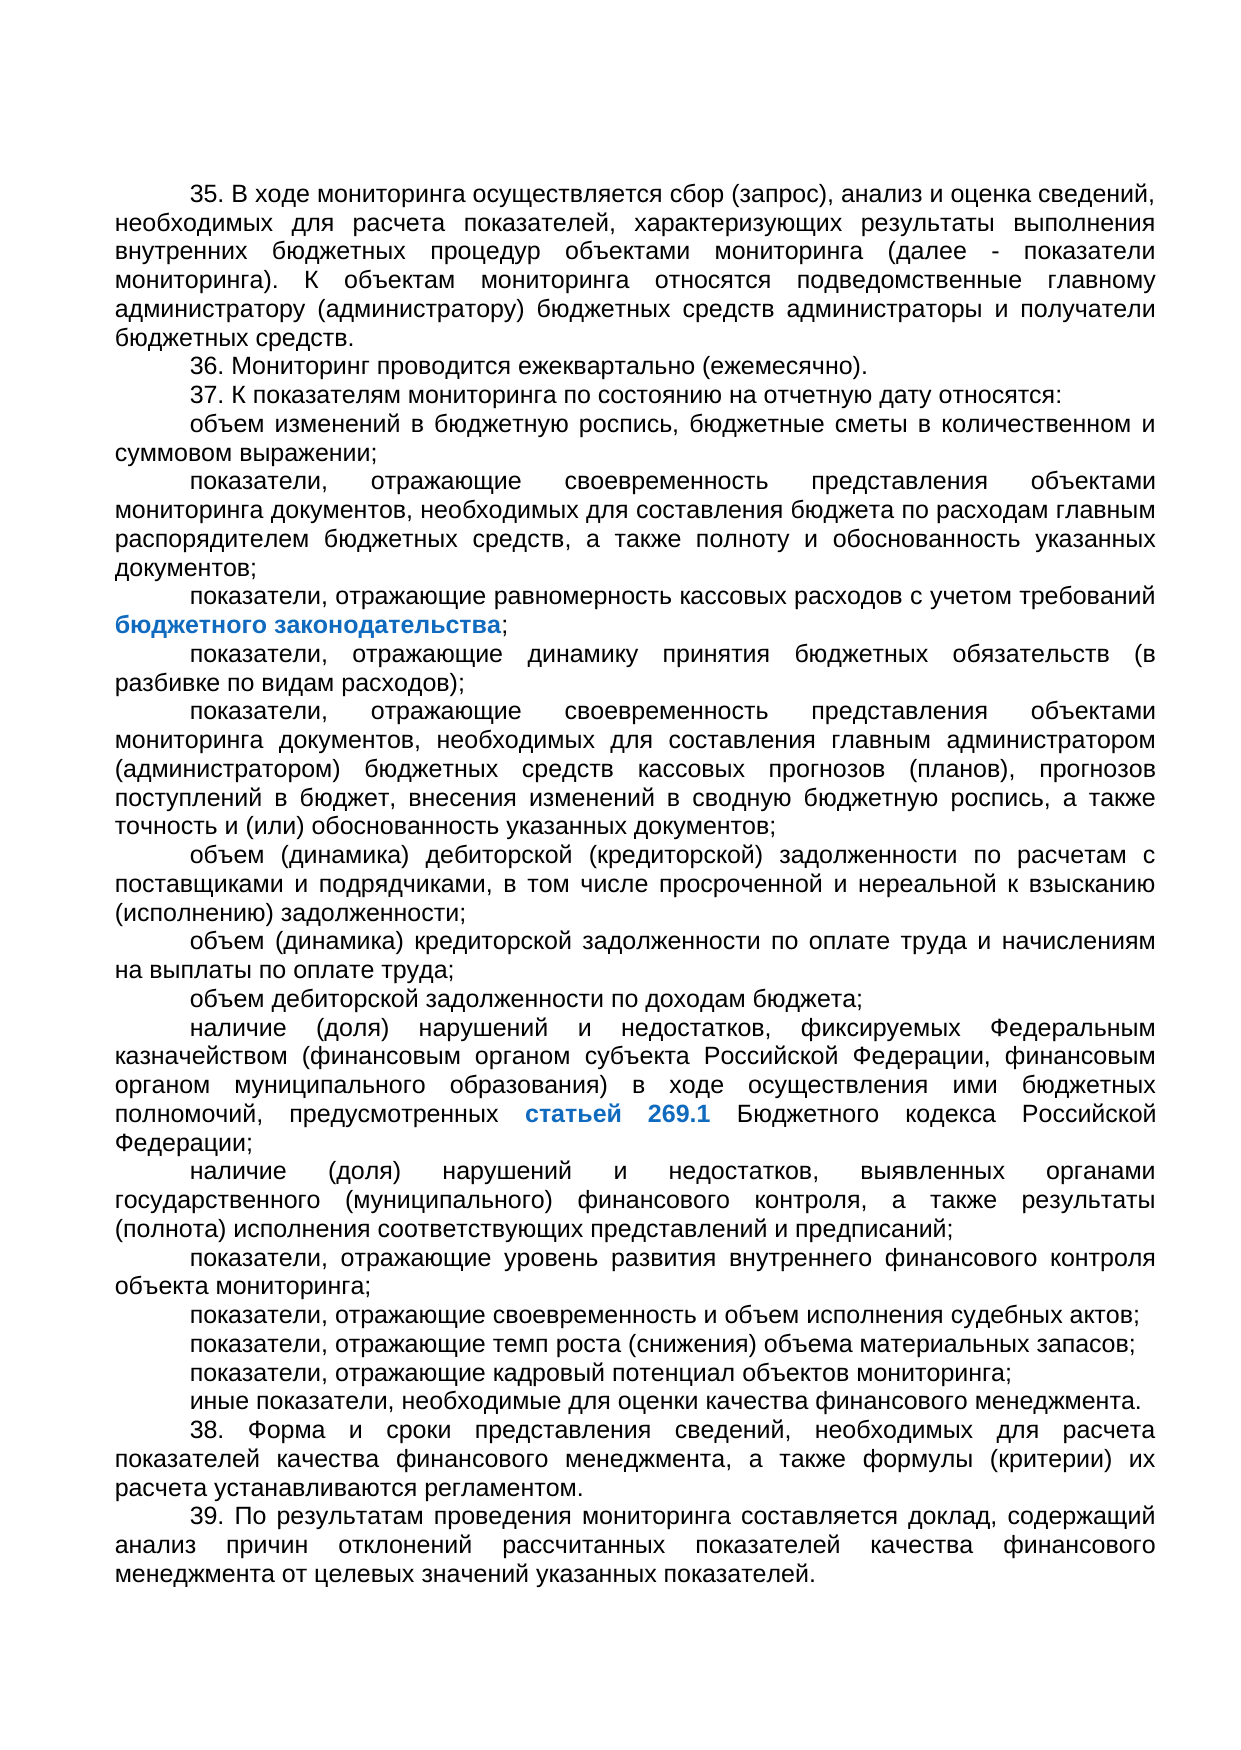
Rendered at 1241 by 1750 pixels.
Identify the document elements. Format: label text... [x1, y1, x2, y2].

text показатели, отражающие своевременность и объем исполнения судебных актов; [114, 1300, 1157, 1329]
text показатели, отражающие уровень развития внутреннего финансового контроля объекта мониторинга; [114, 1242, 1157, 1300]
text показатели, отражающие кадровый потенциал объектов мониторинга; [114, 1357, 1157, 1386]
text показатели, отражающие равномерность кассовых расходов с учетом требований бюджетного законодательства; [114, 581, 1157, 639]
text объем изменений в бюджетную роспись, бюджетные сметы в количественном и суммовом выражении; [114, 409, 1157, 466]
text показатели, отражающие темп роста (снижения) объема материальных запасов; [114, 1329, 1157, 1357]
text объем (динамика) кредиторской задолженности по оплате труда и начислениям на выплаты по оплате труда; [114, 926, 1157, 984]
text наличие (доля) нарушений и недостатков, фиксируемых Федеральным казначейством (финансовым органом субъекта Российской Федерации, финансовым органом муниципального образования) в ходе осуществления ими бюджетных полномочий, предусмотренных статьей 269.1 Бюджетного кодекса Российской Федерации; [114, 1012, 1157, 1156]
text 35. В ходе мониторинга осуществляется сбор (запрос), анализ и оценка сведений, необходимых для расчета показателей, характеризующих результаты выполнения внутренних бюджетных процедур объектами мониторинга (далее - показатели мониторинга). К объектам мониторинга относятся подведомственные главному администратору (администратору) бюджетных средств администраторы и получатели бюджетных средств. [114, 179, 1157, 351]
text 39. По результатам проведения мониторинга составляется доклад, содержащий анализ причин отклонений рассчитанных показателей качества финансового менеджмента от целевых значений указанных показателей. [114, 1501, 1157, 1587]
text показатели, отражающие динамику принятия бюджетных обязательств (в разбивке по видам расходов); [114, 639, 1157, 696]
text иные показатели, необходимые для оценки качества финансового менеджмента. [114, 1386, 1157, 1415]
text объем (динамика) дебиторской (кредиторской) задолженности по расчетам с поставщиками и подрядчиками, в том числе просроченной и нереальной к взысканию (исполнению) задолженности; [114, 840, 1157, 926]
text объем дебиторской задолженности по доходам бюджета; [114, 984, 1157, 1012]
text 38. Форма и сроки представления сведений, необходимых для расчета показателей качества финансового менеджмента, а также формулы (критерии) их расчета устанавливаются регламентом. [114, 1415, 1157, 1501]
text 37. К показателям мониторинга по состоянию на отчетную дату относятся: [114, 380, 1157, 409]
text 36. Мониторинг проводится ежеквартально (ежемесячно). [114, 351, 1157, 380]
text показатели, отражающие своевременность представления объектами мониторинга документов, необходимых для составления бюджета по расходам главным распорядителем бюджетных средств, а также полноту и обоснованность указанных документов; [114, 466, 1157, 581]
text показатели, отражающие своевременность представления объектами мониторинга документов, необходимых для составления главным администратором (администратором) бюджетных средств кассовых прогнозов (планов), прогнозов поступлений в бюджет, внесения изменений в сводную бюджетную роспись, а также точность и (или) обоснованность указанных документов; [114, 696, 1157, 840]
text наличие (доля) нарушений и недостатков, выявленных органами государственного (муниципального) финансового контроля, а также результаты (полнота) исполнения соответствующих представлений и предписаний; [114, 1156, 1157, 1242]
